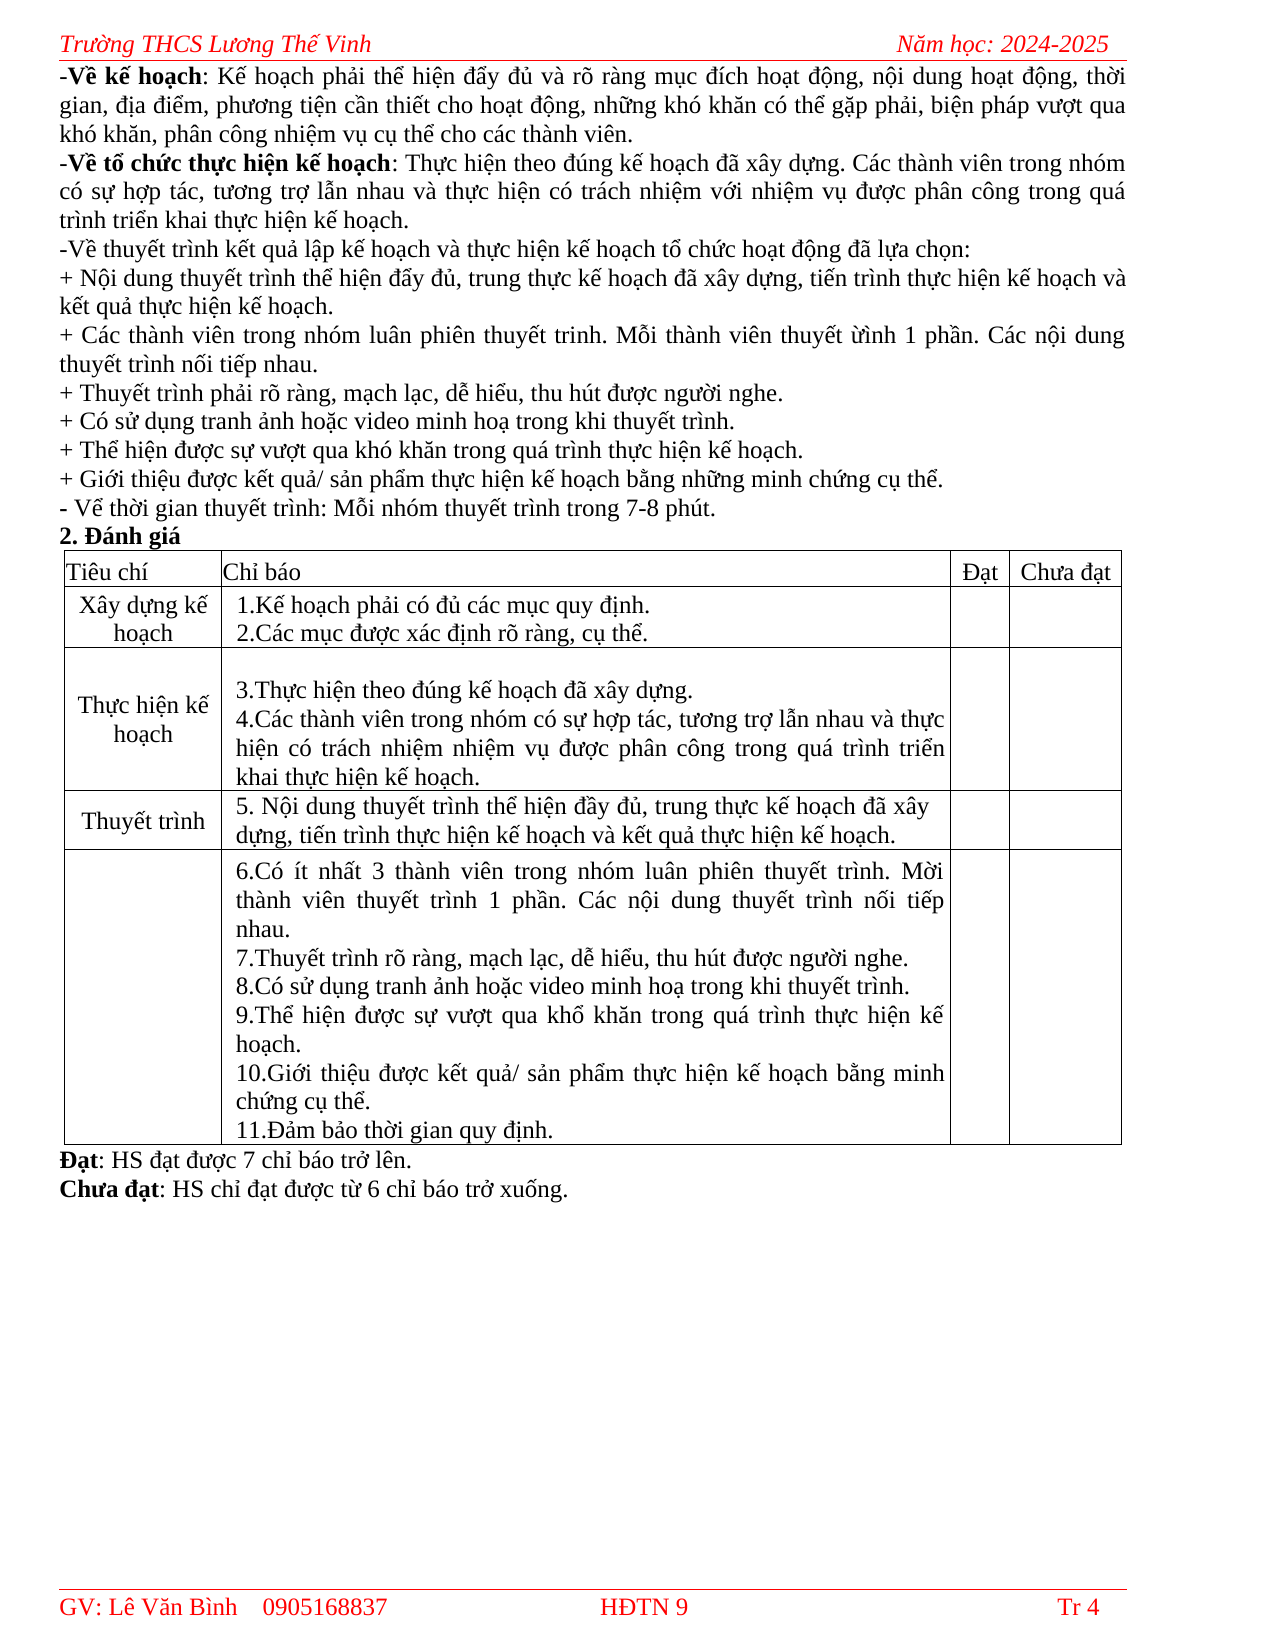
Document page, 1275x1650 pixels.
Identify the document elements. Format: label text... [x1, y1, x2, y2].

table_cell Xây dựng kế hoạch [65, 587, 221, 647]
table_cell [1010, 850, 1121, 1144]
text -Về thuyết trình kết quả lập kế hoạch và thực hiện kế hoạch tổ chức hoạt động đã lựa chọn: [59, 234, 1127, 263]
text Đạt: HS đạt được 7 chỉ báo trở lên. [59, 1145, 1127, 1174]
text -Về kế hoạch: Kế hoạch phải thể hiện đẩy đủ và rõ ràng mục đích hoạt động, nội dung hoạt động, thời gian, địa điểm, phương tiện cần thiết cho hoạt động, những khó khăn có thể gặp phải, biện pháp vượt qua khó khăn, phân công nhiệm vụ cụ thể cho các thành viên. [59, 61, 1127, 148]
table_cell [951, 648, 1009, 790]
table_cell [951, 791, 1009, 849]
text + Có sử dụng tranh ảnh hoặc video minh hoạ trong khi thuyết trình. [59, 406, 1127, 435]
text + Giới thiệu được kết quả/ sản phẩm thực hiện kế hoạch bằng những minh chứng cụ thể. [59, 464, 1127, 493]
table_header Chỉ báo [222, 551, 950, 586]
table_cell 5. Nội dung thuyết trình thể hiện đầy đủ, trung thực kế hoạch đã xây dựng, tiến trình thực hiện kế hoạch và kết quả thực hiện kế hoạch. [222, 791, 950, 849]
text + Các thành viên trong nhóm luân phiên thuyết trinh. Mỗi thành viên thuyết ừình 1 phần. Các nội dung thuyết trình nối tiếp nhau. [59, 320, 1127, 378]
text + Nội dung thuyết trình thể hiện đẩy đủ, trung thực kế hoạch đã xây dựng, tiến trình thực hiện kế hoạch và kết quả thực hiện kế hoạch. [59, 263, 1127, 320]
table_cell [951, 850, 1009, 1144]
table_header Tiêu chí [65, 551, 221, 586]
text - Vể thời gian thuyết trình: Mỗi nhóm thuyết trình trong 7-8 phút. [59, 493, 1127, 521]
table_cell [1010, 791, 1121, 849]
table_cell Thuyết trình [65, 791, 221, 849]
table_cell 1.Kế hoạch phải có đủ các mục quy định. 2.Các mục được xác định rõ ràng, cụ thể. [222, 587, 950, 647]
text 2. Đánh giá [59, 521, 1127, 550]
text + Thể hiện được sự vượt qua khó khăn trong quá trình thực hiện kế hoạch. [59, 435, 1127, 464]
table_cell [1010, 648, 1121, 790]
text -Về tổ chức thực hiện kế hoạch: Thực hiện theo đúng kế hoạch đã xây dựng. Các thành viên trong nhóm có sự hợp tác, tương trợ lẫn nhau và thực hiện có trách nhiệm với nhiệm vụ được phân công trong quá trình triển khai thực hiện kế hoạch. [59, 148, 1127, 234]
table_cell 6.Có ít nhất 3 thành viên trong nhóm luân phiên thuyết trình. Mời thành viên thuyết trình 1 phần. Các nội dung thuyết trình nối tiếp nhau. 7.Thuyết trình rõ ràng, mạch lạc, dễ hiểu, thu hút được người nghe. 8.Có sử dụng tranh ảnh hoặc video minh hoạ trong khi thuyết trình. 9.Thể hiện được sự vượt qua khổ khăn trong quá trình thực hiện kế hoạch. 10.Giới thiệu được kết quả/ sản phẩm thực hiện kế hoạch bằng minh chứng cụ thể. 11.Đảm bảo thời gian quy định. [222, 850, 950, 1144]
table_cell [951, 587, 1009, 647]
table_cell Thực hiện kế hoạch [65, 648, 221, 790]
table_cell [65, 850, 221, 1144]
table_header Đạt [951, 551, 1009, 586]
text Chưa đạt: HS chỉ đạt được từ 6 chỉ báo trở xuống. [59, 1174, 1127, 1202]
text + Thuyết trình phải rõ ràng, mạch lạc, dễ hiểu, thu hút được người nghe. [59, 378, 1127, 406]
table_cell 3.Thực hiện theo đúng kế hoạch đã xây dựng. 4.Các thành viên trong nhóm có sự hợp tác, tương trợ lẫn nhau và thực hiện có trách nhiệm nhiệm vụ được phân công trong quá trình triển khai thực hiện kế hoạch. [222, 648, 950, 790]
table_cell [1010, 587, 1121, 647]
table_header Chưa đạt [1010, 551, 1121, 586]
